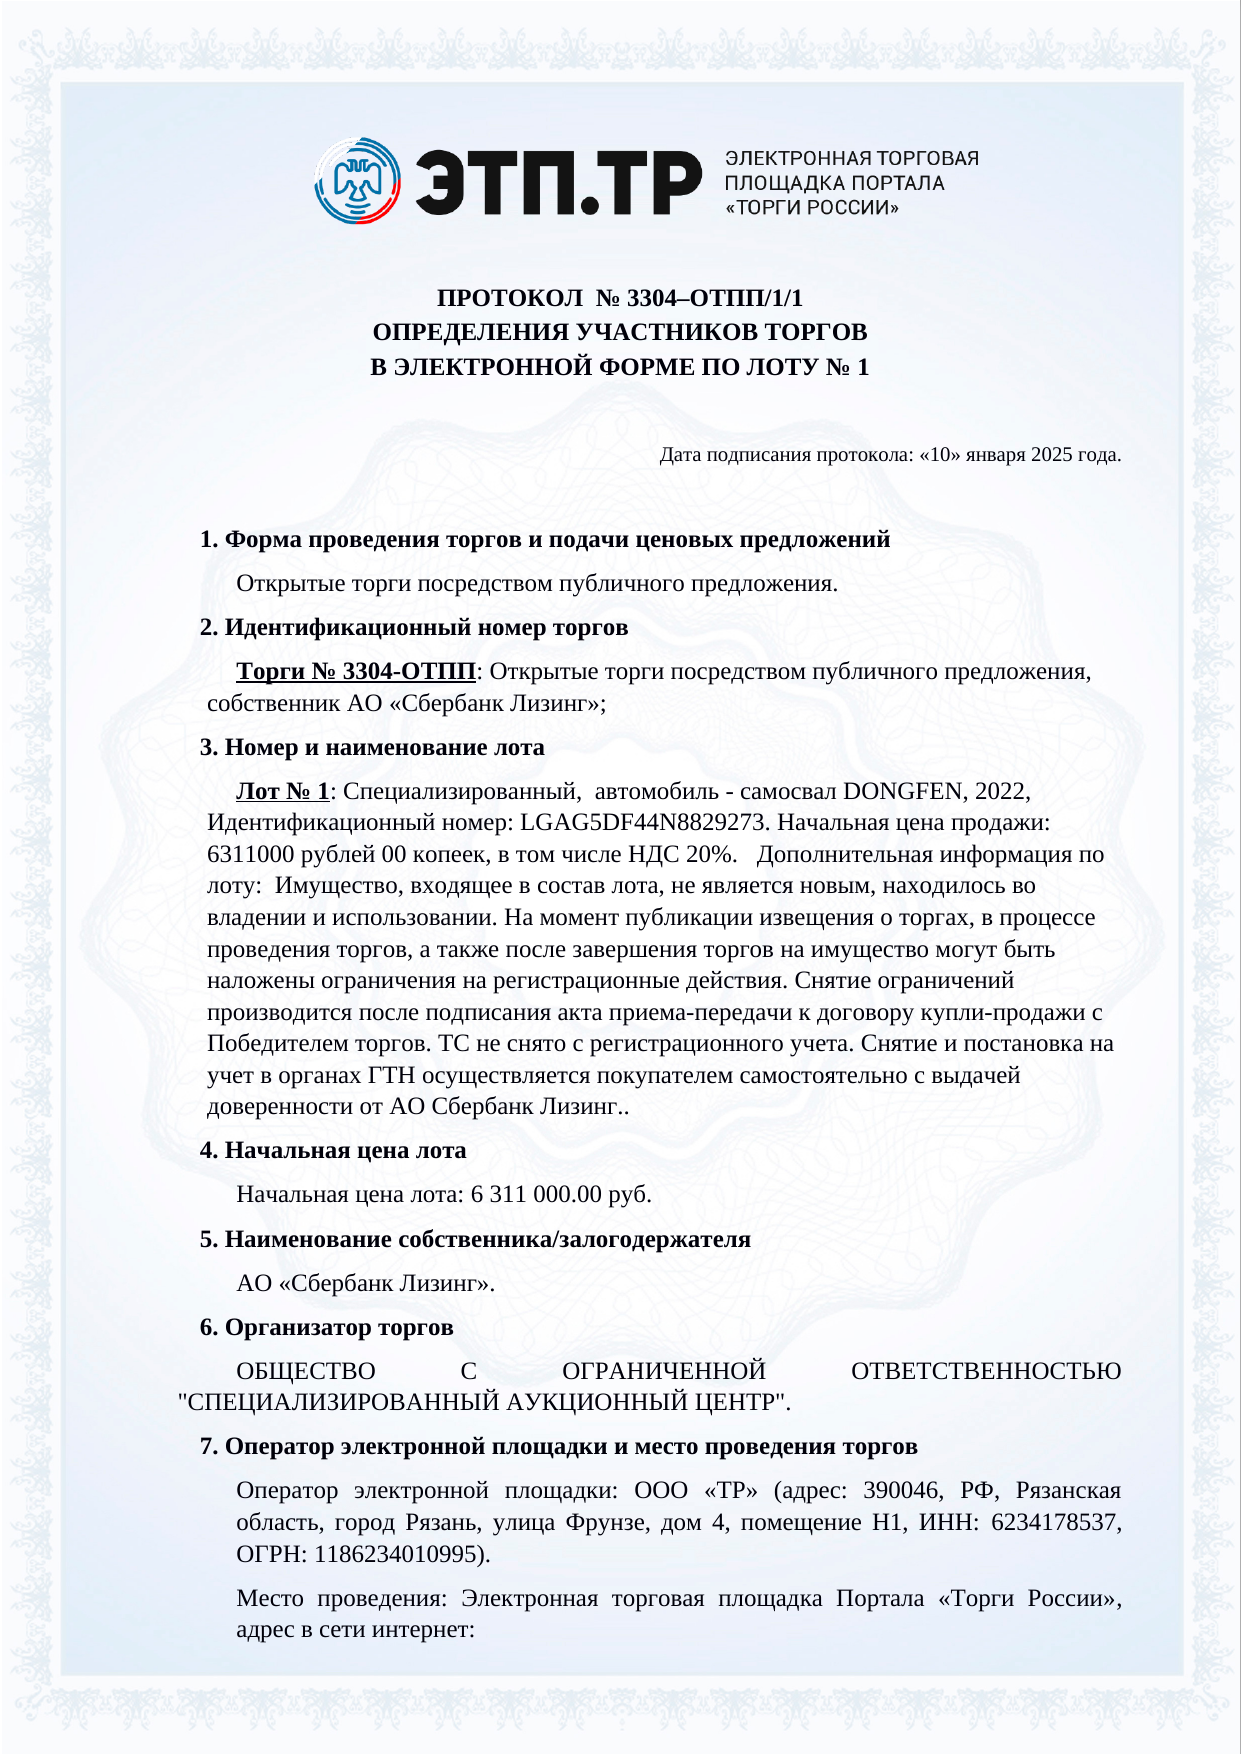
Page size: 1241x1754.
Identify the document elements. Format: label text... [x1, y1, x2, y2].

picture [2, 1, 1241, 1754]
text 1. Форма проведения торгов и подачи ценовых предложений [177, 524, 1122, 553]
text ОБЩЕСТВО С ОГРАНИЧЕННОЙ ОТВЕТСТВЕННОСТЬЮ "СПЕЦИАЛИЗИРОВАННЫЙ АУКЦИОННЫЙ ЦЕНТР". [177, 1356, 1122, 1416]
text 4. Начальная цена лота [177, 1136, 1122, 1164]
text Открытые торги посредством публичного предложения. [177, 568, 1122, 597]
text Оператор электронной площадки: ООО «ТР» (адрес: 390046, РФ, Рязанская область, город Рязань, улица Фрунзе, дом 4, помещение Н1, ИНН: 6234178537, ОГРН: 1186234010995). [236, 1476, 1122, 1567]
title В ЭЛЕКТРОННОЙ ФОРМЕ ПО ЛОТУ № 1 [118, 352, 1122, 381]
text 3. Номер и наименование лота [177, 732, 1122, 761]
text 6. Организатор торгов [177, 1312, 1122, 1341]
text 5. Наименование собственника/залогодержателя [177, 1224, 1122, 1252]
title ПРОТОКОЛ № 3304–ОТПП/1/1 [118, 283, 1122, 312]
text АО «Сбербанк Лизинг». [177, 1268, 1122, 1296]
title ОПРЕДЕЛЕНИЯ УЧАСТНИКОВ ТОРГОВ [118, 317, 1122, 346]
text Лот № 1: Специализированный, автомобиль - самосвал DONGFEN, 2022, Идентификационный номер: LGAG5DF44N8829273. Начальная цена продажи: 6311000 рублей 00 копеек, в том числе НДС 20%. Дополнительная информация по лоту: Имущество, входящее в состав лота, не является новым, находилось во владении и использовании. На момент публикации извещения о торгах, в процессе проведения торгов, а также после завершения торгов на имущество могут быть наложены ограничения на регистрационные действия. Снятие ограничений производится после подписания акта приема-передачи к договору купли-продажи с Победителем торгов. ТС не снято с регистрационного учета. Снятие и постановка на учет в органах ГТН осуществляется покупателем самостоятельно с выдачей доверенности от АО Сбербанк Лизинг.. [207, 776, 1122, 1120]
text Начальная цена лота: 6 311 000.00 руб. [236, 1179, 1122, 1208]
text Торги № 3304-ОТПП: Открытые торги посредством публичного предложения, собственник АО «Сбербанк Лизинг»; [207, 656, 1122, 716]
text 2. Идентификационный номер торгов [177, 612, 1122, 641]
text Место проведения: Электронная торговая площадка Портала «Торги России», адрес в сети интернет: [236, 1583, 1122, 1643]
text Дата подписания протокола: «10» января 2025 года. [177, 436, 1122, 467]
text 7. Оператор электронной площадки и место проведения торгов [177, 1431, 1122, 1460]
